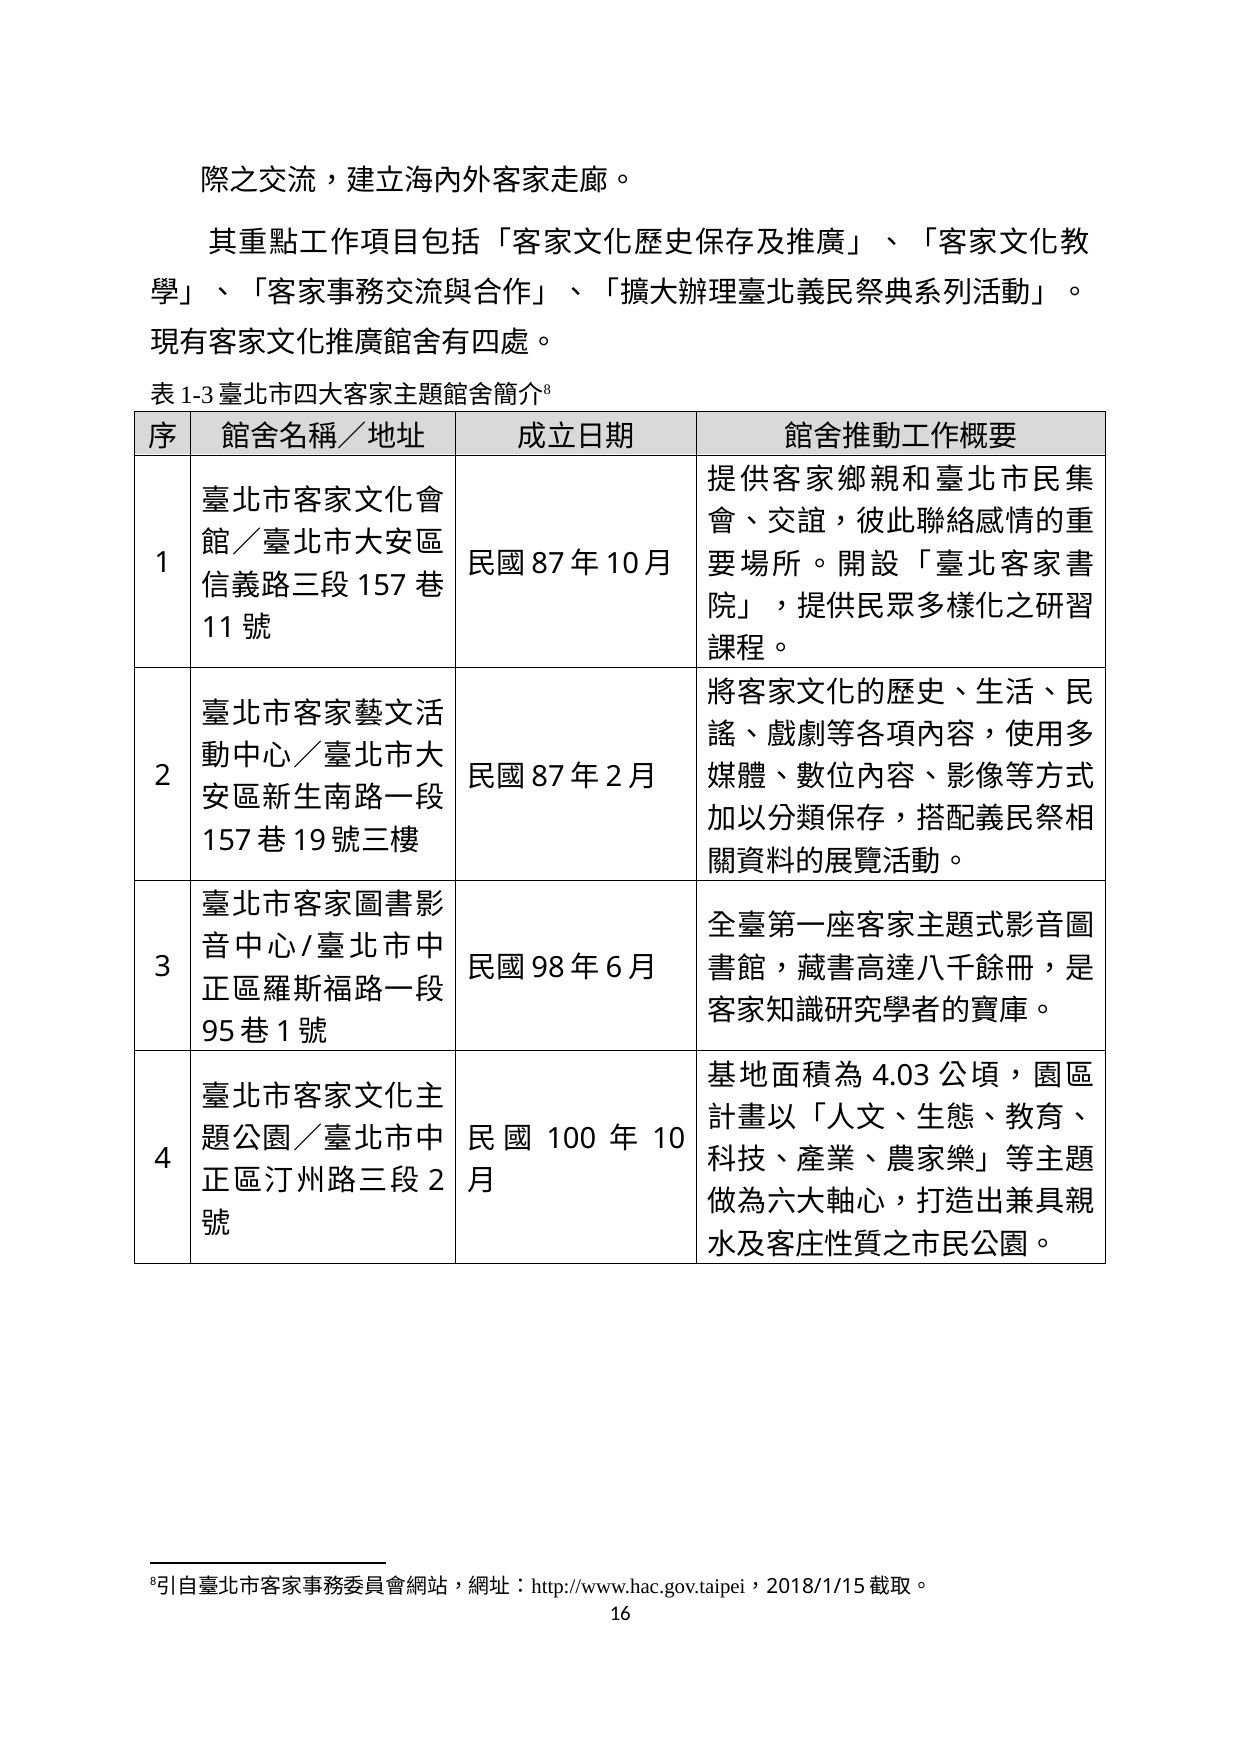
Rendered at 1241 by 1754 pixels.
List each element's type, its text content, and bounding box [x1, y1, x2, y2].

table_header 序 [135, 412, 190, 454]
table_cell 基地面積為4.03公頃，園區計畫以「人文、生態、教育、科技、產業、農家樂」等主題做為六大軸心，打造出兼具親水及客庄性質之市民公園。 [697, 1051, 1105, 1263]
table_cell 4 [135, 1051, 190, 1263]
table_header 館舍名稱／地址 [191, 412, 455, 454]
table_cell 1 [135, 456, 190, 667]
table_cell 民國87年2月 [456, 668, 696, 879]
table_cell 全臺第一座客家主題式影音圖書館，藏書高達八千餘冊，是客家知識研究學者的寶庫。 [697, 881, 1105, 1050]
text 其重點工作項目包括「客家文化歷史保存及推廣」、「客家文化教學」、「客家事務交流與合作」、「擴大辦理臺北義民祭典系列活動」。現有客家文化推廣館舍有四處。 [150, 212, 1090, 362]
table_cell 民國100年10月 [456, 1051, 696, 1263]
table_cell 臺北市客家文化主題公園／臺北市中正區汀州路三段2號 [191, 1051, 455, 1263]
table_cell 民國98年6月 [456, 881, 696, 1050]
table_cell 臺北市客家文化會館／臺北市大安區信義路三段157 巷 11 號 [191, 456, 455, 667]
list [200, 150, 1090, 200]
table_cell 提供客家鄉親和臺北市民集會、交誼，彼此聯絡感情的重要場所。開設「臺北客家書院」，提供民眾多樣化之研習課程。 [697, 456, 1105, 667]
text 表1-3臺北市四大客家主題館舍簡介 [150, 375, 1090, 411]
table_cell 臺北市客家圖書影音中心/臺北市中正區羅斯福路一段95巷1號 [191, 881, 455, 1050]
table_cell 臺北市客家藝文活動中心／臺北市大安區新生南路一段157巷19號三樓 [191, 668, 455, 879]
table_cell 將客家文化的歷史、生活、民謠、戲劇等各項內容，使用多媒體、數位內容、影像等方式加以分類保存，搭配義民祭相關資料的展覽活動。 [697, 668, 1105, 879]
table_header 館舍推動工作概要 [697, 412, 1105, 454]
table_cell 2 [135, 668, 190, 879]
table_cell 民國87年10月 [456, 456, 696, 667]
table_cell 3 [135, 881, 190, 1050]
table_header 成立日期 [456, 412, 696, 454]
